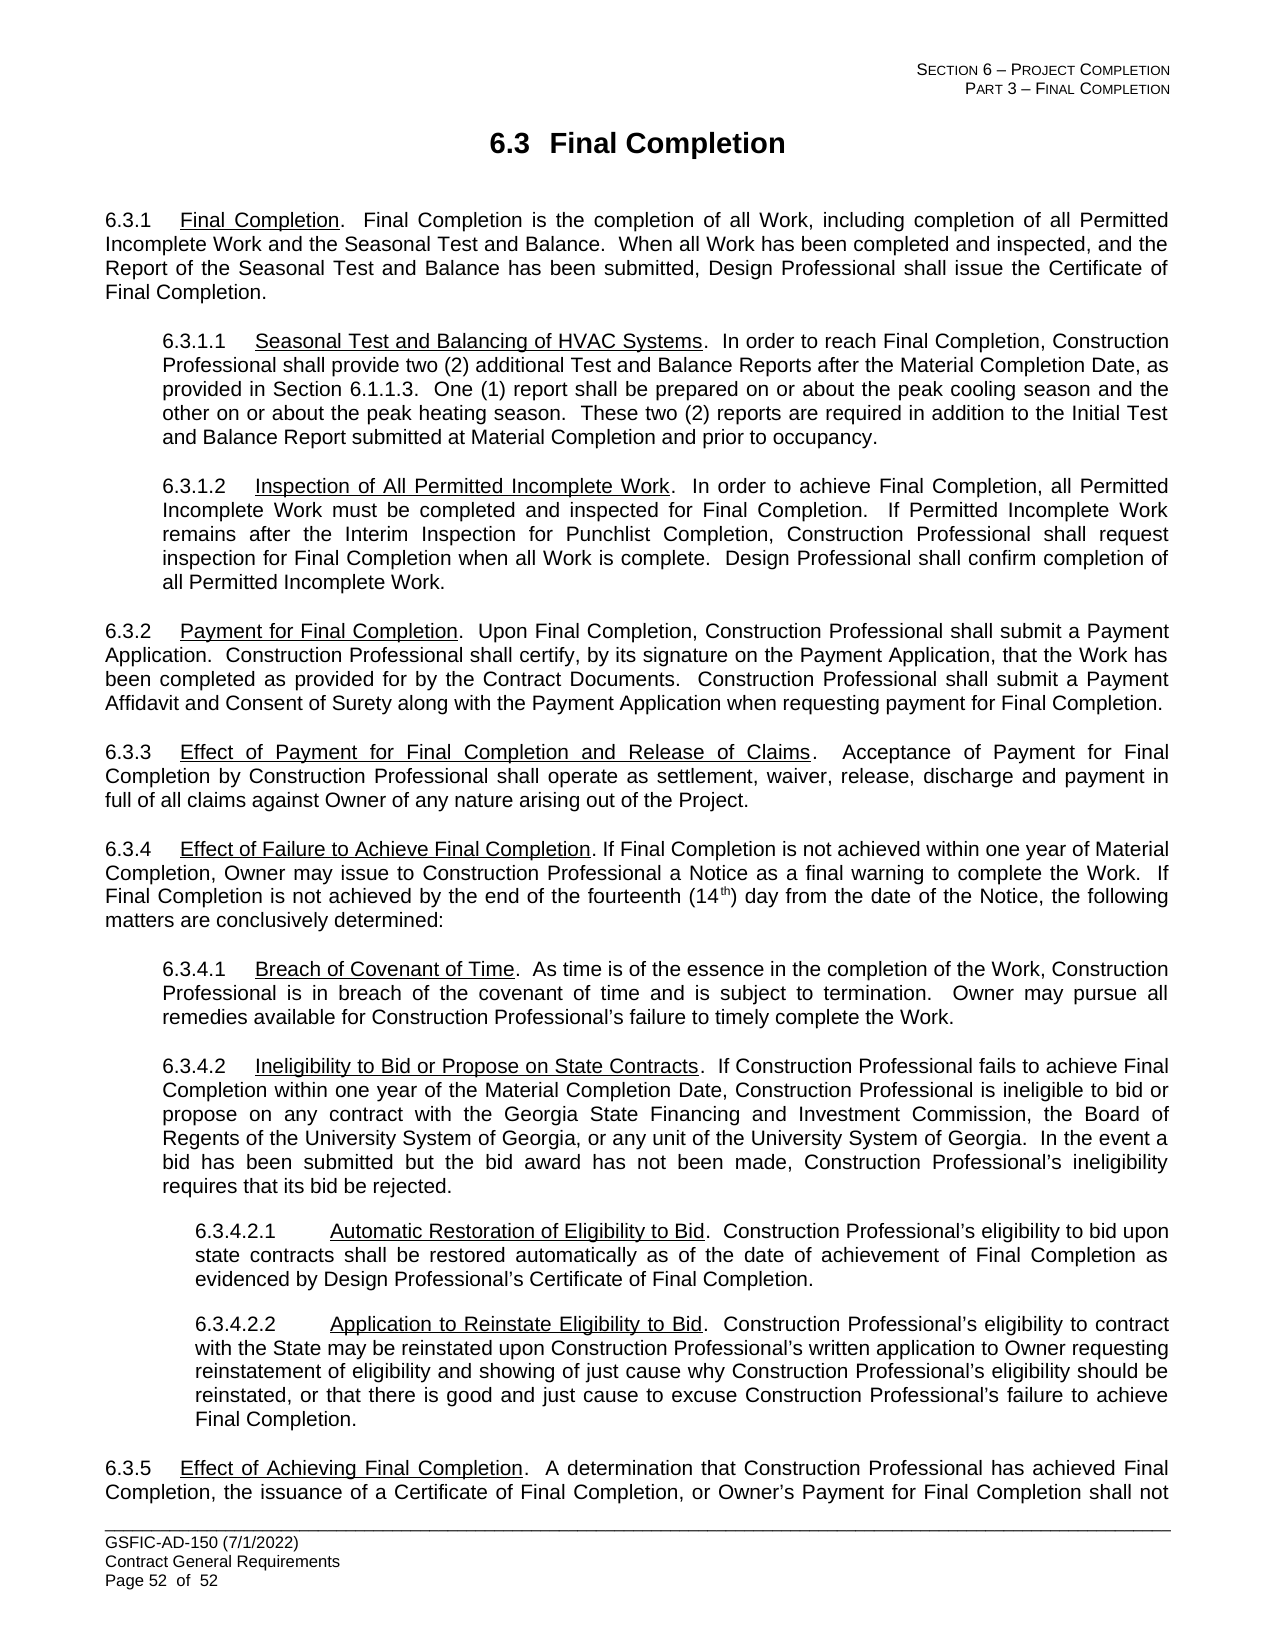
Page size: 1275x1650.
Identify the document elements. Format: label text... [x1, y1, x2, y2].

subtitle Seasonal Test and Balancing of HVAC Systems. In order to reach Final Completion, Construction Professional shall provide two (2) additional Test and Balance Reports after the Material Completion Date, as provided in Section 6.1.1.3. One (1) report shall be prepared on or about the peak cooling season and the other on or about the peak heating season. These two (2) reports are required in addition to the Initial Test and Balance Report submitted at Material Completion and prior to occupancy. [162, 329, 1170, 449]
subtitle Effect of Payment for Final Completion and Release of Claims. Acceptance of Payment for Final Completion by Construction Professional shall operate as settlement, waiver, release, discharge and payment in full of all claims against Owner of any nature arising out of the Project. [105, 739, 1170, 811]
subtitle Inspection of All Permitted Incomplete Work. In order to achieve Final Completion, all Permitted Incomplete Work must be completed and inspected for Final Completion. If Permitted Incomplete Work remains after the Interim Inspection for Punchlist Completion, Construction Professional shall request inspection for Final Completion when all Work is complete. Design Professional shall confirm completion of all Permitted Incomplete Work. [162, 474, 1170, 594]
subtitle Payment for Final Completion. Upon Final Completion, Construction Professional shall submit a Payment Application. Construction Professional shall certify, by its signature on the Payment Application, that the Work has been completed as provided for by the Contract Documents. Construction Professional shall submit a Payment Affidavit and Consent of Surety along with the Payment Application when requesting payment for Final Completion. [105, 619, 1170, 714]
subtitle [105, 1456, 1170, 1504]
subtitle Breach of Covenant of Time. As time is of the essence in the completion of the Work, Construction Professional is in breach of the covenant of time and is subject to termination. Owner may pursue all remedies available for Construction Professional’s failure to timely complete the Work. [162, 957, 1170, 1029]
subtitle Ineligibility to Bid or Propose on State Contracts. If Construction Professional fails to achieve Final Completion within one year of the Material Completion Date, Construction Professional is ineligible to bid or propose on any contract with the Georgia State Financing and Investment Commission, the Board of Regents of the University System of Georgia, or any unit of the University System of Georgia. In the event a bid has been submitted but the bid award has not been made, Construction Professional’s ineligibility requires that its bid be rejected. [162, 1054, 1170, 1198]
subtitle Application to Reinstate Eligibility to Bid. Construction Professional’s eligibility to contract with the State may be reinstated upon Construction Professional’s written application to Owner requesting reinstatement of eligibility and showing of just cause why Construction Professional’s eligibility should be reinstated, or that there is good and just cause to excuse Construction Professional’s failure to achieve Final Completion. [195, 1311, 1170, 1431]
subtitle Final Completion. Final Completion is the completion of all Work, including completion of all Permitted Incomplete Work and the Seasonal Test and Balance. When all Work has been completed and inspected, and the Report of the Seasonal Test and Balance has been submitted, Design Professional shall issue the Certificate of Final Completion. [105, 208, 1170, 304]
subtitle Automatic Restoration of Eligibility to Bid. Construction Professional’s eligibility to bid upon state contracts shall be restored automatically as of the date of achievement of Final Completion as evidenced by Design Professional’s Certificate of Final Completion. [195, 1219, 1170, 1291]
subtitle Effect of Failure to Achieve Final Completion. If Final Completion is not achieved within one year of Material Completion, Owner may issue to Construction Professional a Notice as a final warning to complete the Work. If Final Completion is not achieved by the end of the fourteenth (14th) day from the date of the Notice, the following matters are conclusively determined: [105, 836, 1170, 932]
subtitle Final Completion [105, 126, 1170, 159]
